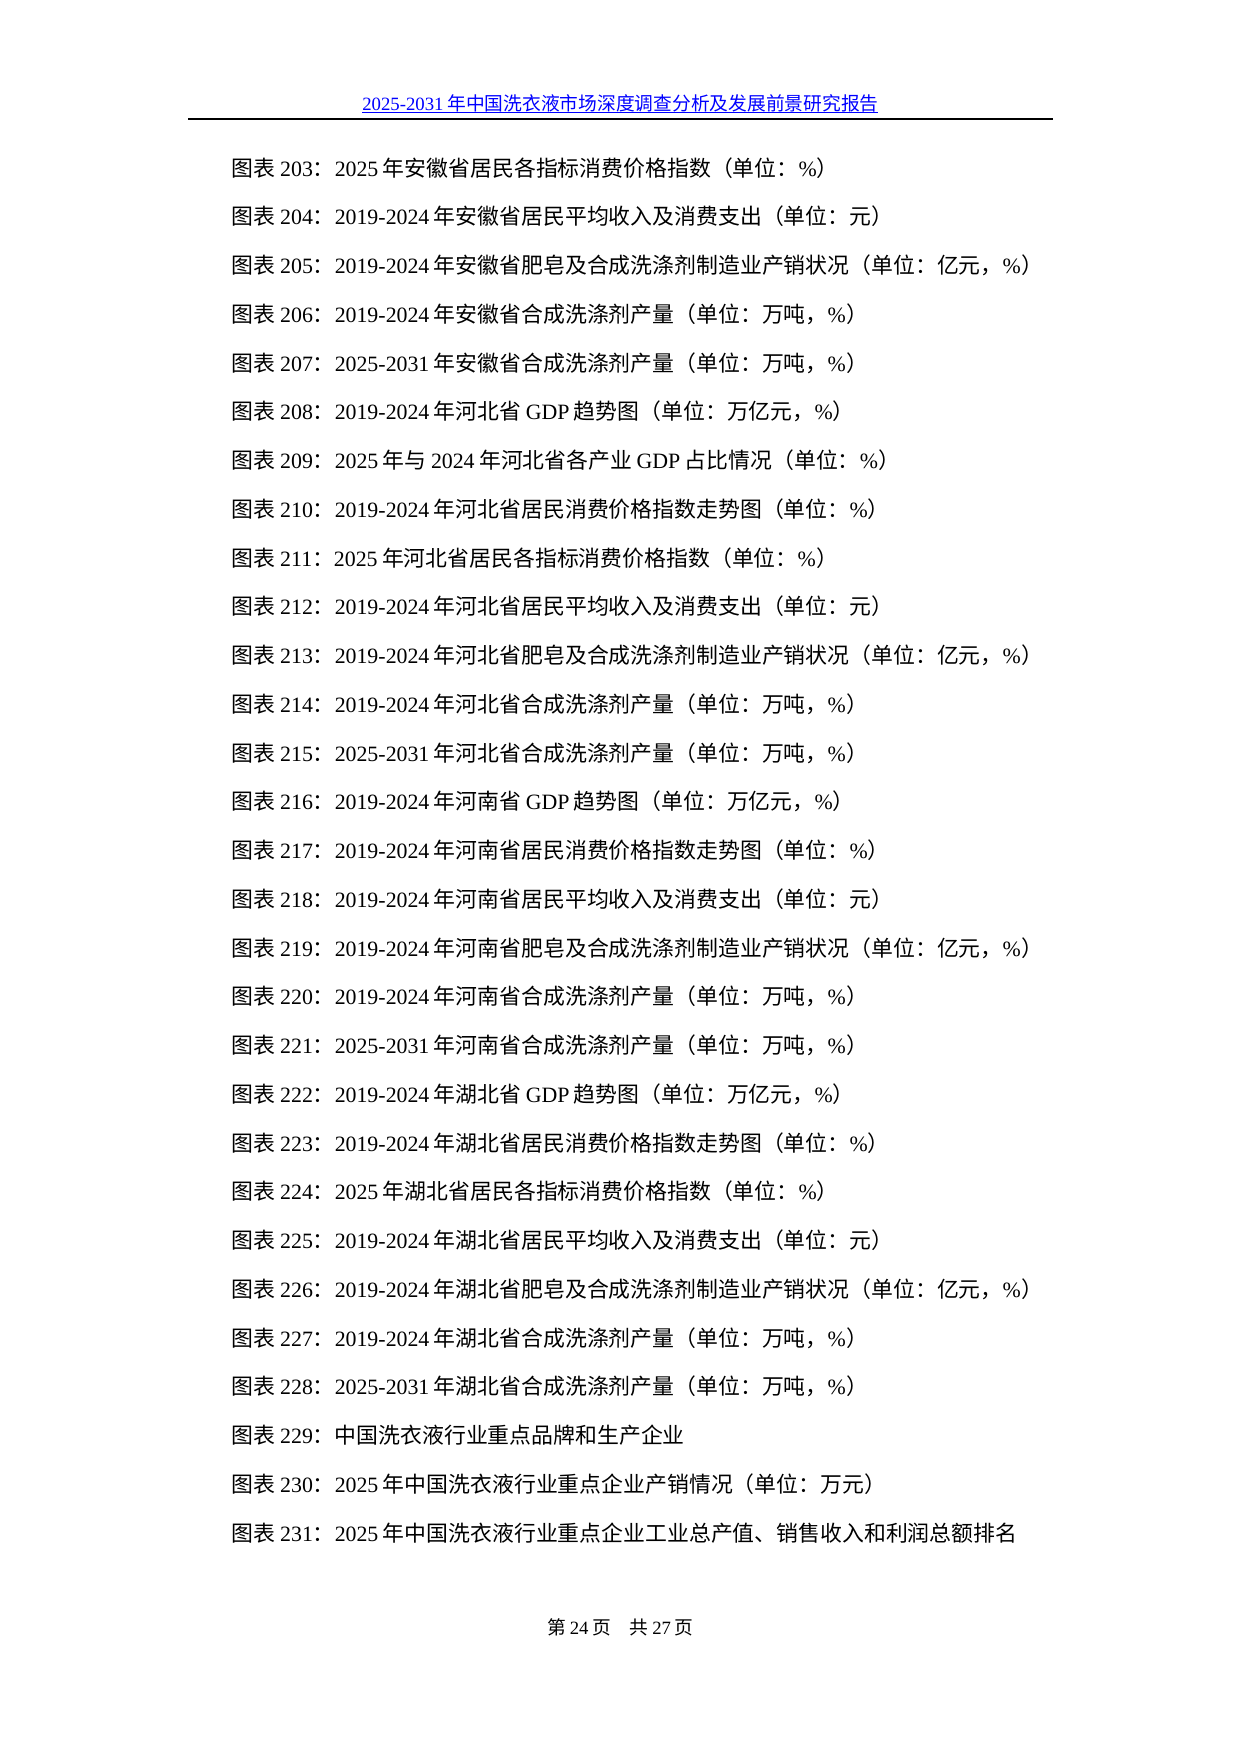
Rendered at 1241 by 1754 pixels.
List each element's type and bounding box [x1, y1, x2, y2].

text [187, 150, 1053, 1548]
